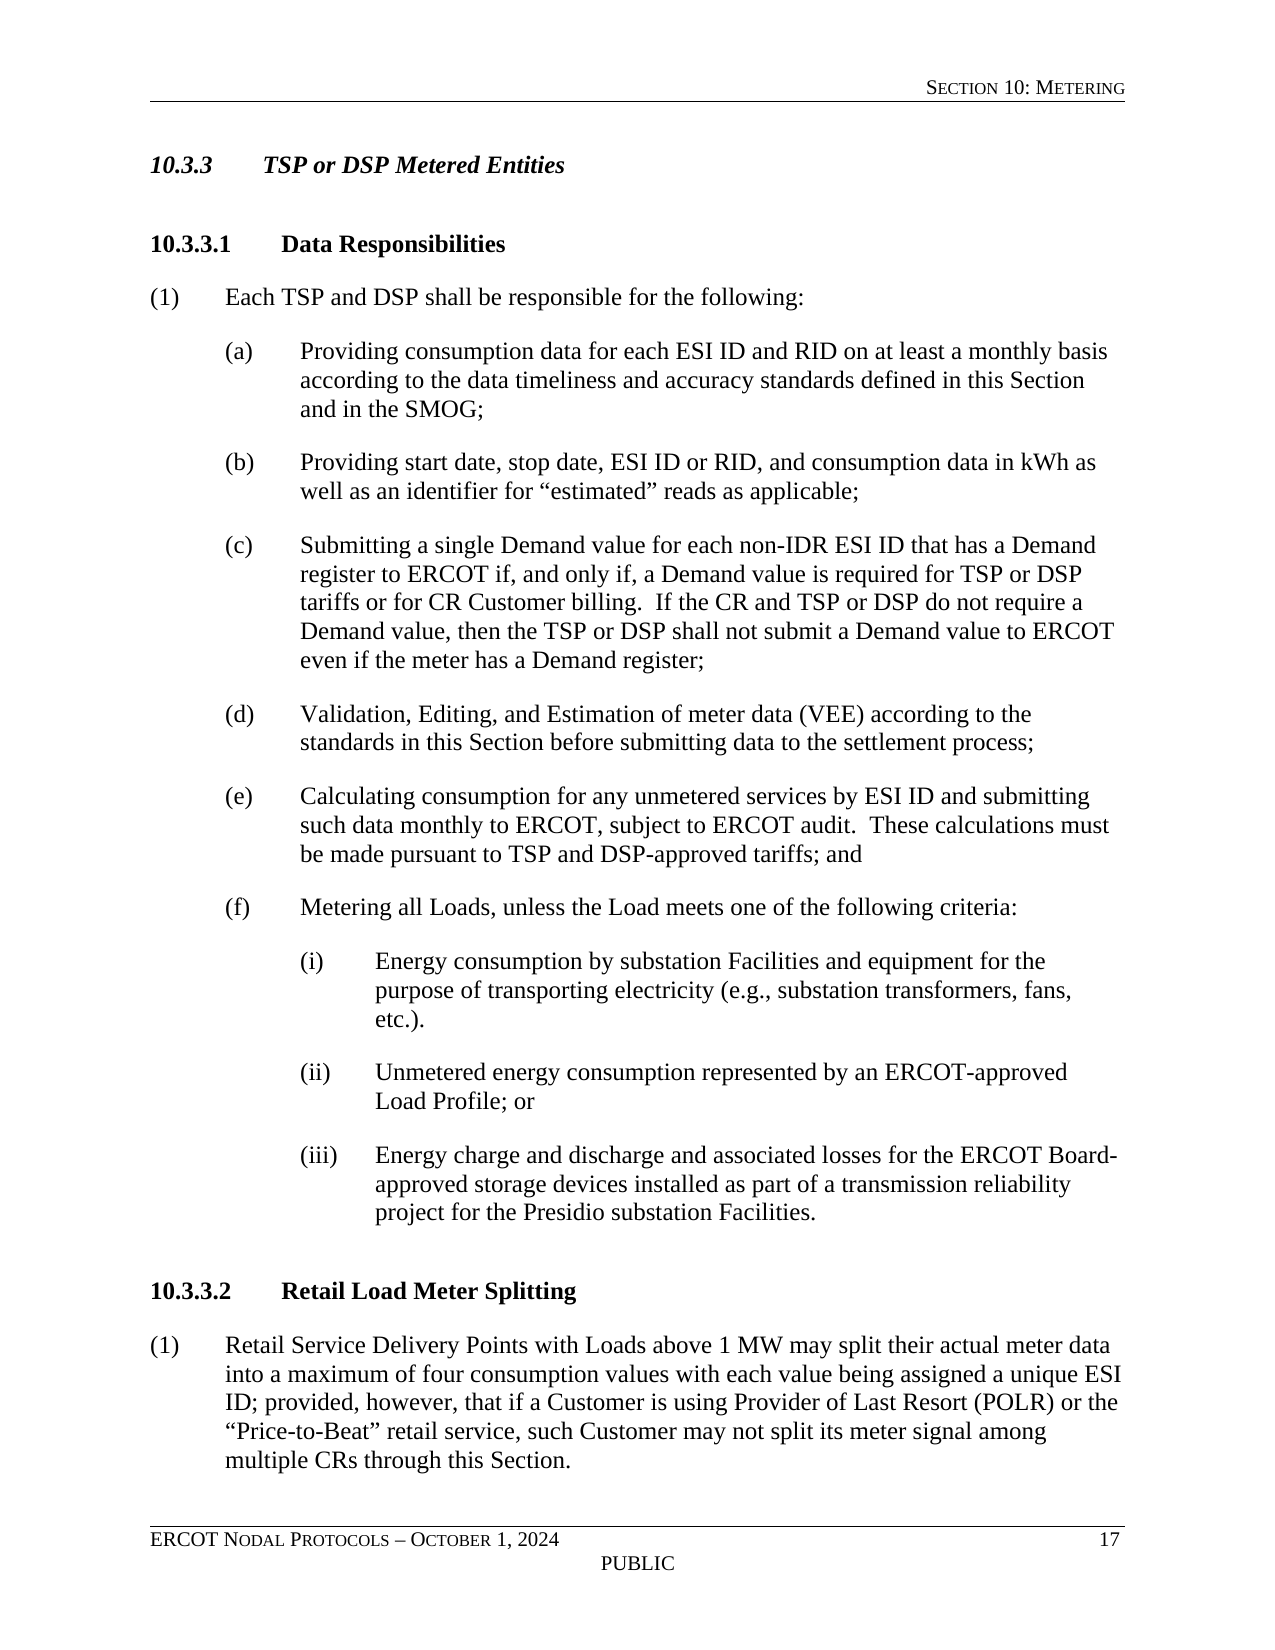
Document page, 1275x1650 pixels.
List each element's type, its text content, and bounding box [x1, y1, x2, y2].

list (b) Providing start date, stop date, ESI ID or RID, and consumption data in kWh as well as an identifier for “estimated” reads as applicable; [225, 447, 1125, 505]
list (d) Validation, Editing, and Estimation of meter data (VEE) according to the standards in this Section before submitting data to the settlement process; [225, 699, 1125, 756]
list (iii) Energy charge and discharge and associated losses for the ERCOT Board-approved storage devices installed as part of a transmission reliability project for the Presidio substation Facilities. [300, 1140, 1125, 1226]
text (1) Each TSP and DSP shall be responsible for the following: [150, 282, 1125, 311]
text 10.3.3.1 Data Responsibilities [150, 229, 1125, 257]
list (c) Submitting a single Demand value for each non-IDR ESI ID that has a Demand register to ERCOT if, and only if, a Demand value is required for TSP or DSP tariffs or for CR Customer billing. If the CR and TSP or DSP do not require a Demand value, then the TSP or DSP shall not submit a Demand value to ERCOT even if the meter has a Demand register; [225, 530, 1125, 674]
list (1) Retail Service Delivery Points with Loads above 1 MW may split their actual meter data into a maximum of four consumption values with each value being assigned a unique ESI ID; provided, however, that if a Customer is using Provider of Last Resort (POLR) or the “Price-to-Beat” retail service, such Customer may not split its meter signal among multiple CRs through this Section. [150, 1330, 1125, 1474]
list (f) Metering all Loads, unless the Load meets one of the following criteria: [225, 892, 1125, 921]
list (a) Providing consumption data for each ESI ID and RID on at least a monthly basis according to the data timeliness and accuracy standards defined in this Section and in the SMOG; [225, 336, 1125, 422]
list (e) Calculating consumption for any unmetered services by ESI ID and submitting such data monthly to ERCOT, subject to ERCOT audit. These calculations must be made pursuant to TSP and DSP-approved tariffs; and [225, 781, 1125, 867]
text 10.3.3.2 Retail Load Meter Splitting [150, 1276, 1125, 1305]
list (ii) Unmetered energy consumption represented by an ERCOT-approved Load Profile; or [300, 1057, 1125, 1115]
text 10.3.3 TSP or DSP Metered Entities [150, 150, 1125, 179]
list (i) Energy consumption by substation Facilities and equipment for the purpose of transporting electricity (e.g., substation transformers, fans, etc.). [300, 946, 1125, 1032]
